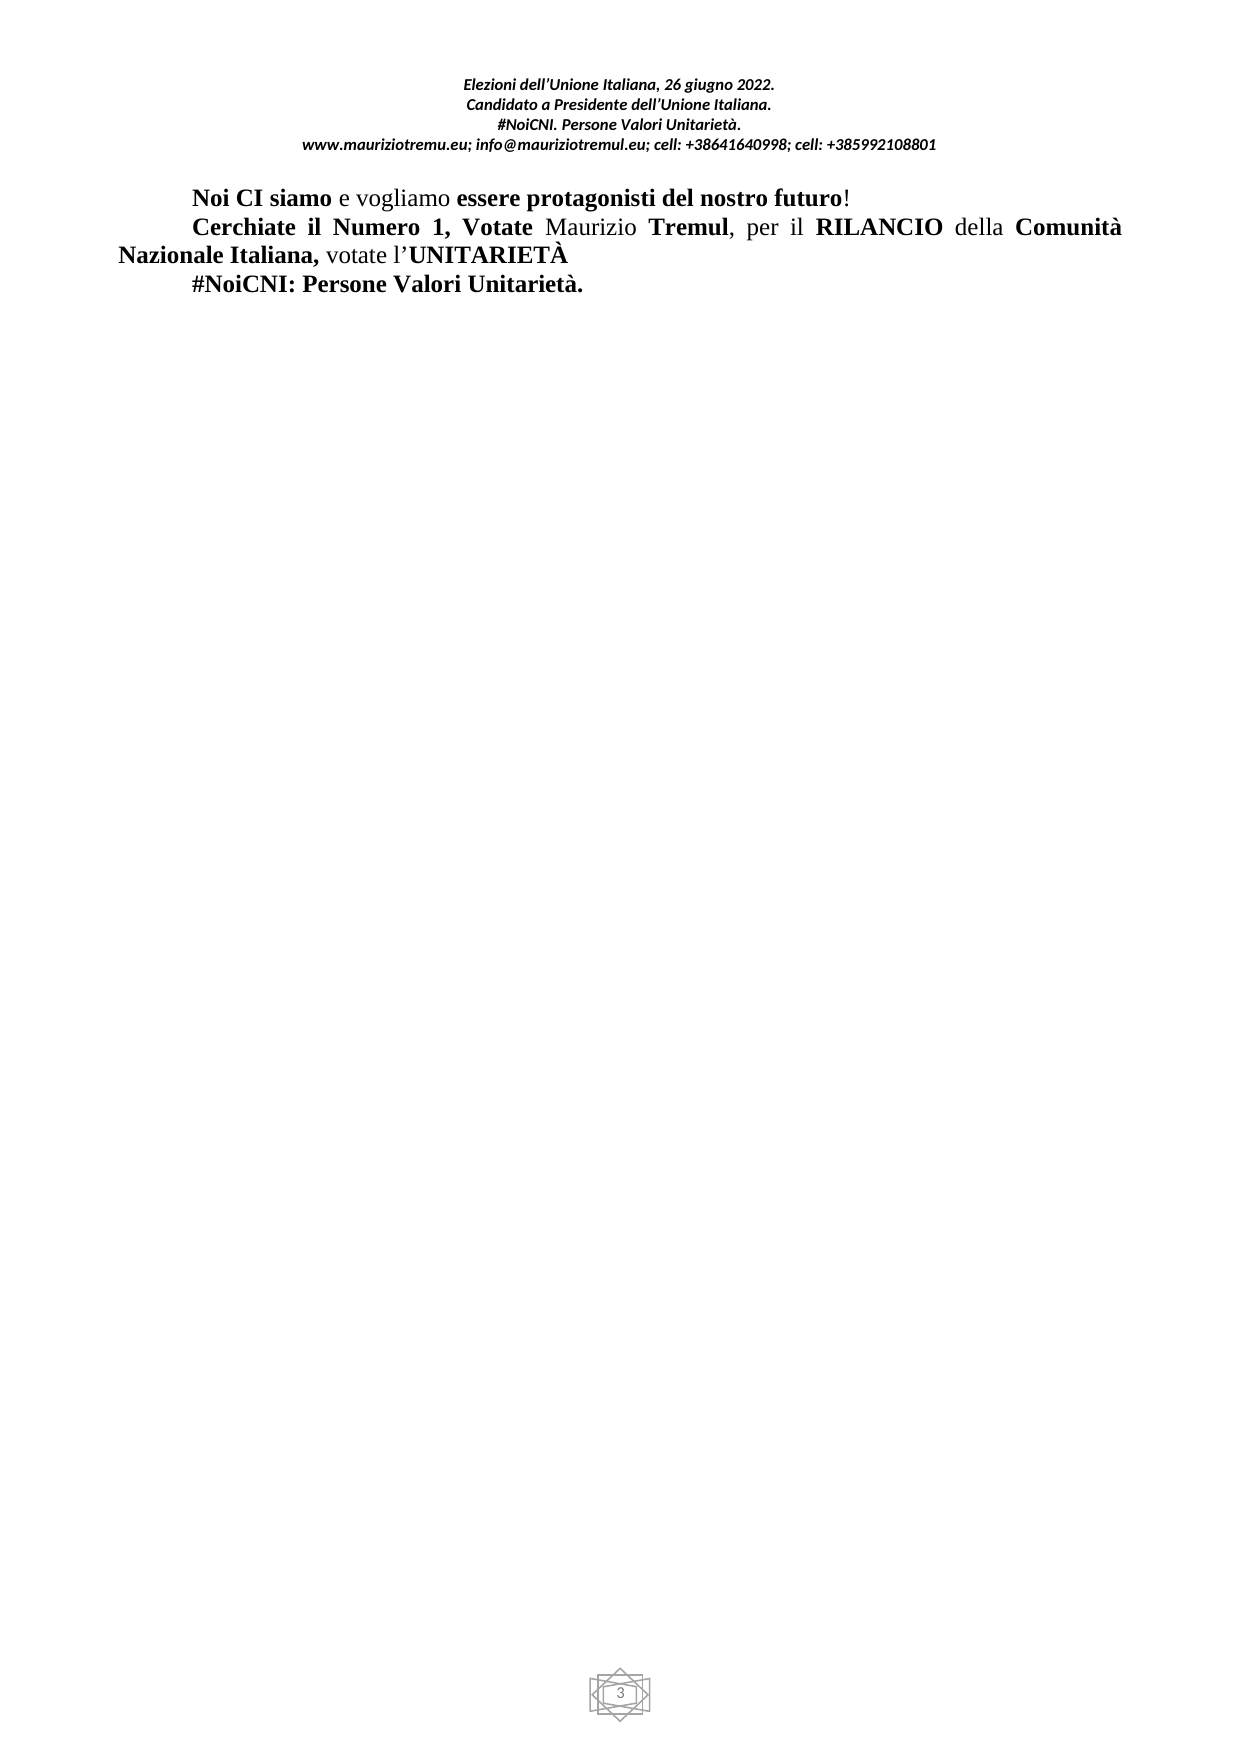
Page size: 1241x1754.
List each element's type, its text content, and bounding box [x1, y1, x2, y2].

text Noi CI siamo e vogliamo essere protagonisti del nostro futuro! [118, 183, 1122, 212]
text #NoiCNI: Persone Valori Unitarietà. [118, 269, 1122, 298]
text Cerchiate il Numero 1, Votate Maurizio Tremul, per il RILANCIO della Comunità Nazionale Italiana, votate l’UNITARIETÀ [118, 212, 1122, 269]
